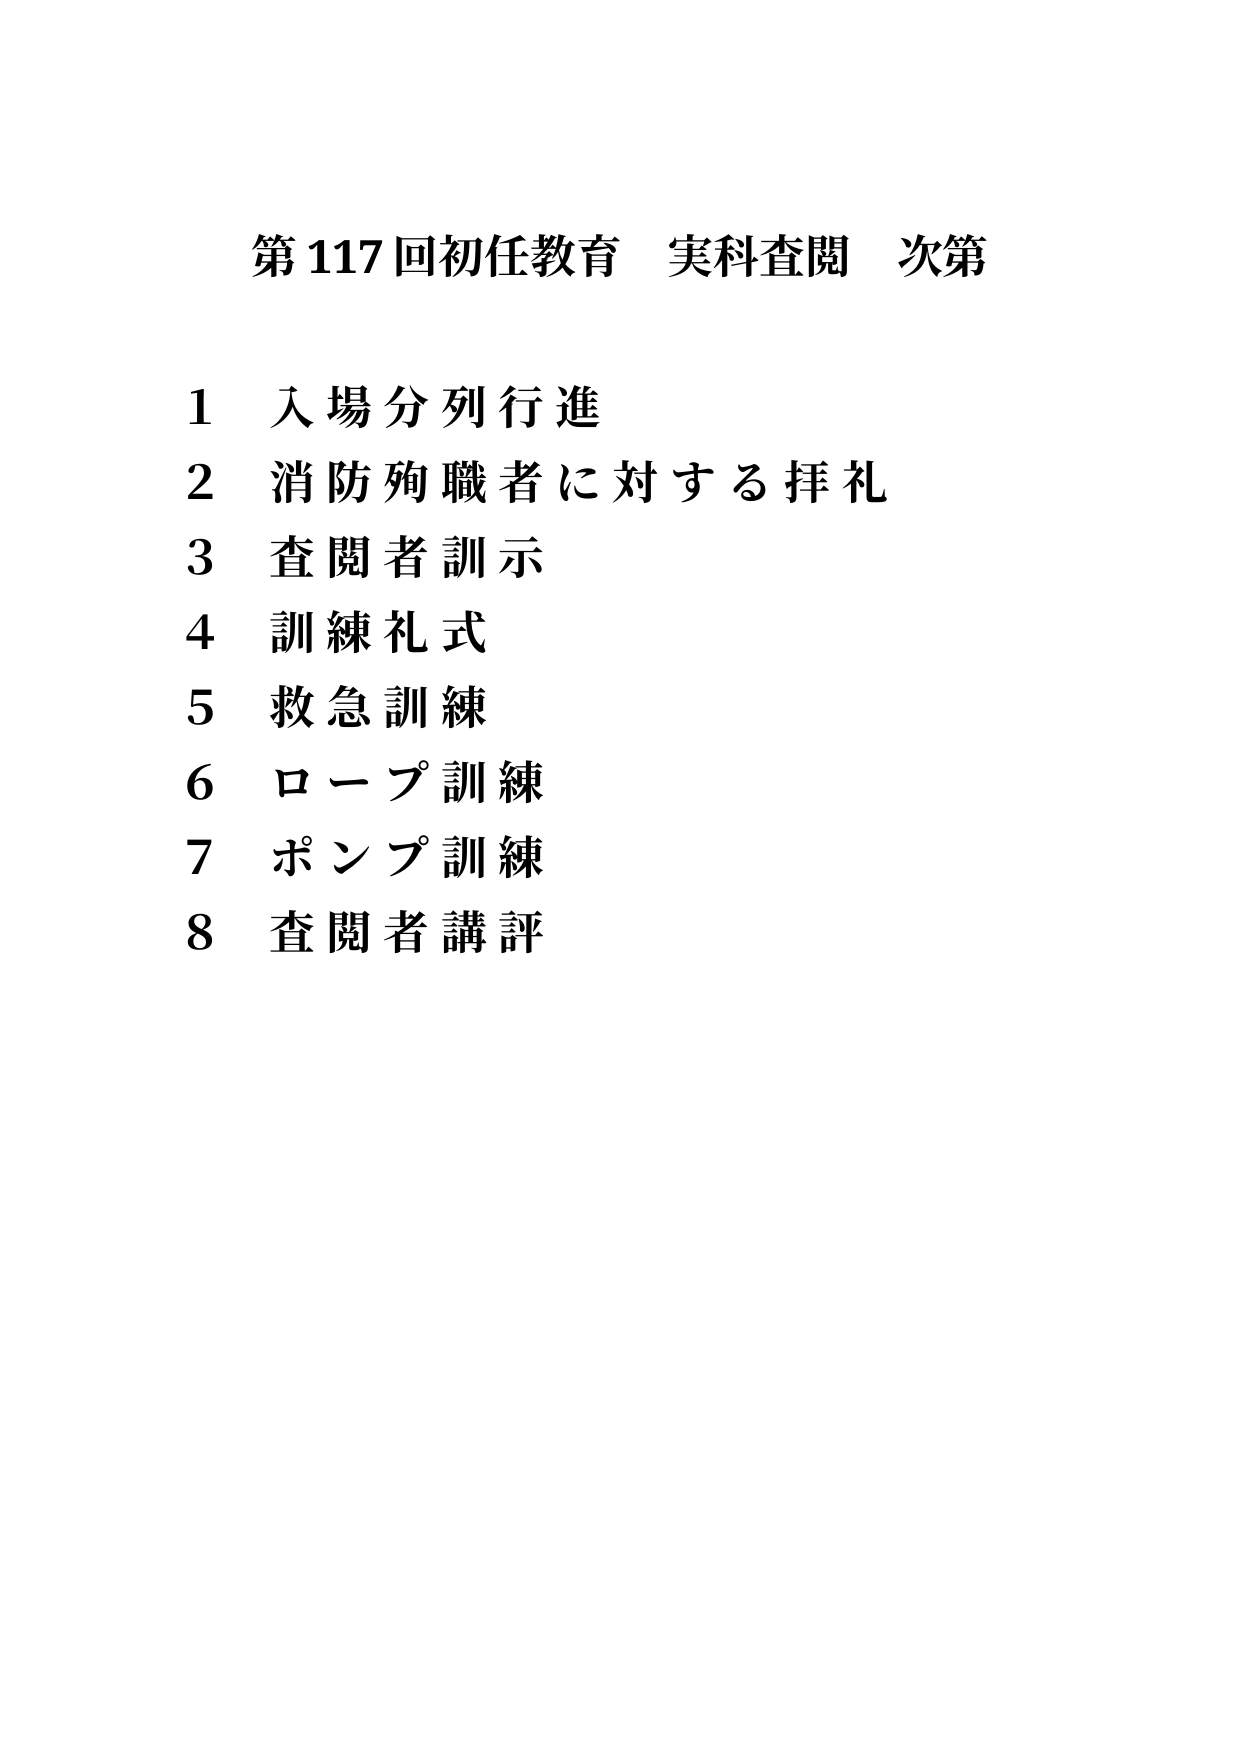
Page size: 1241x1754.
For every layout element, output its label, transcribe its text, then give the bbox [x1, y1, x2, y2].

text ４ 訓 練 礼 式 [177, 592, 1063, 667]
text ８ 査 閲 者 講 評 [177, 892, 1063, 967]
text ３ 査 閲 者 訓 示 [177, 517, 1063, 592]
text ２ 消 防 殉 職 者 に 対 す る 拝 礼 [177, 442, 1063, 517]
text ５ 救 急 訓 練 [177, 667, 1063, 742]
text ６ ロ ー プ 訓 練 [177, 742, 1063, 817]
text １ 入 場 分 列 行 進 [177, 367, 1063, 442]
text 第117回初任教育 実科査閲 次第 [177, 217, 1063, 292]
text ７ ポ ン プ 訓 練 [177, 817, 1063, 892]
